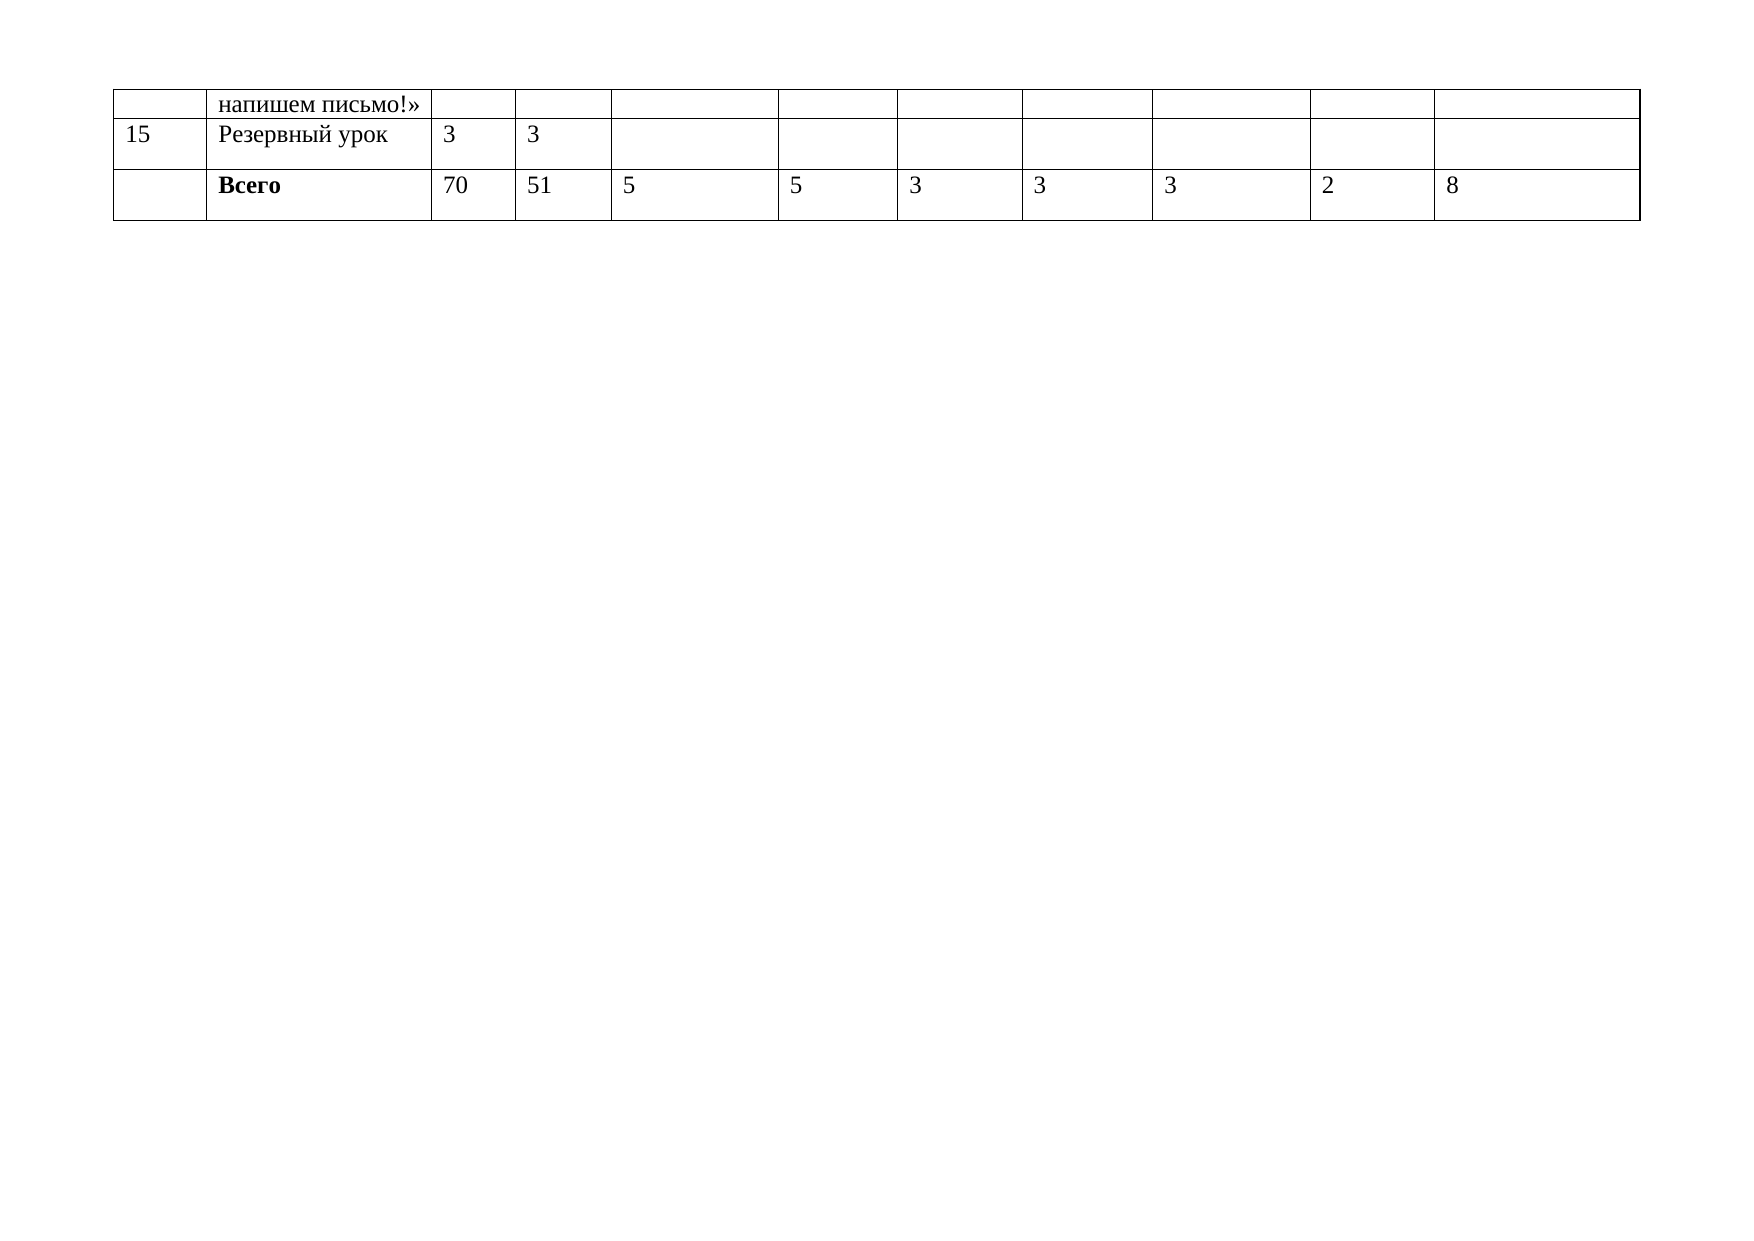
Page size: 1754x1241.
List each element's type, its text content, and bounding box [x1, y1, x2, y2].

table_cell [1435, 119, 1639, 169]
table_cell 15 [114, 119, 206, 169]
table_cell 3 [1153, 170, 1310, 220]
table_cell [1435, 90, 1639, 118]
table_cell 70 [432, 170, 515, 220]
table_cell 51 [516, 170, 611, 220]
table_cell [114, 170, 206, 220]
table_cell [1153, 90, 1310, 118]
table_cell 3 [1023, 170, 1152, 220]
table_cell 1 [432, 90, 515, 118]
table_cell [1023, 90, 1152, 118]
table_cell [1311, 90, 1434, 118]
table_cell Всего [207, 170, 431, 220]
table_cell 2 [1311, 170, 1434, 220]
table_cell 1 [516, 90, 611, 118]
table_cell [612, 90, 778, 118]
table_cell 5 [779, 170, 897, 220]
table_cell [779, 119, 897, 169]
table_cell [1311, 119, 1434, 169]
table_cell 3 [516, 119, 611, 169]
table_cell [612, 119, 778, 169]
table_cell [207, 90, 431, 118]
table_cell [1153, 119, 1310, 169]
table_cell 5 [612, 170, 778, 220]
table_cell 3 [432, 119, 515, 169]
table_cell 3 [898, 170, 1022, 220]
table_cell 14 [114, 90, 206, 118]
table_cell Резервный урок [207, 119, 431, 169]
table_cell [1023, 119, 1152, 169]
table_cell [779, 90, 897, 118]
table_cell [898, 119, 1022, 169]
table_cell 8 [1435, 170, 1639, 220]
table_cell [898, 90, 1022, 118]
